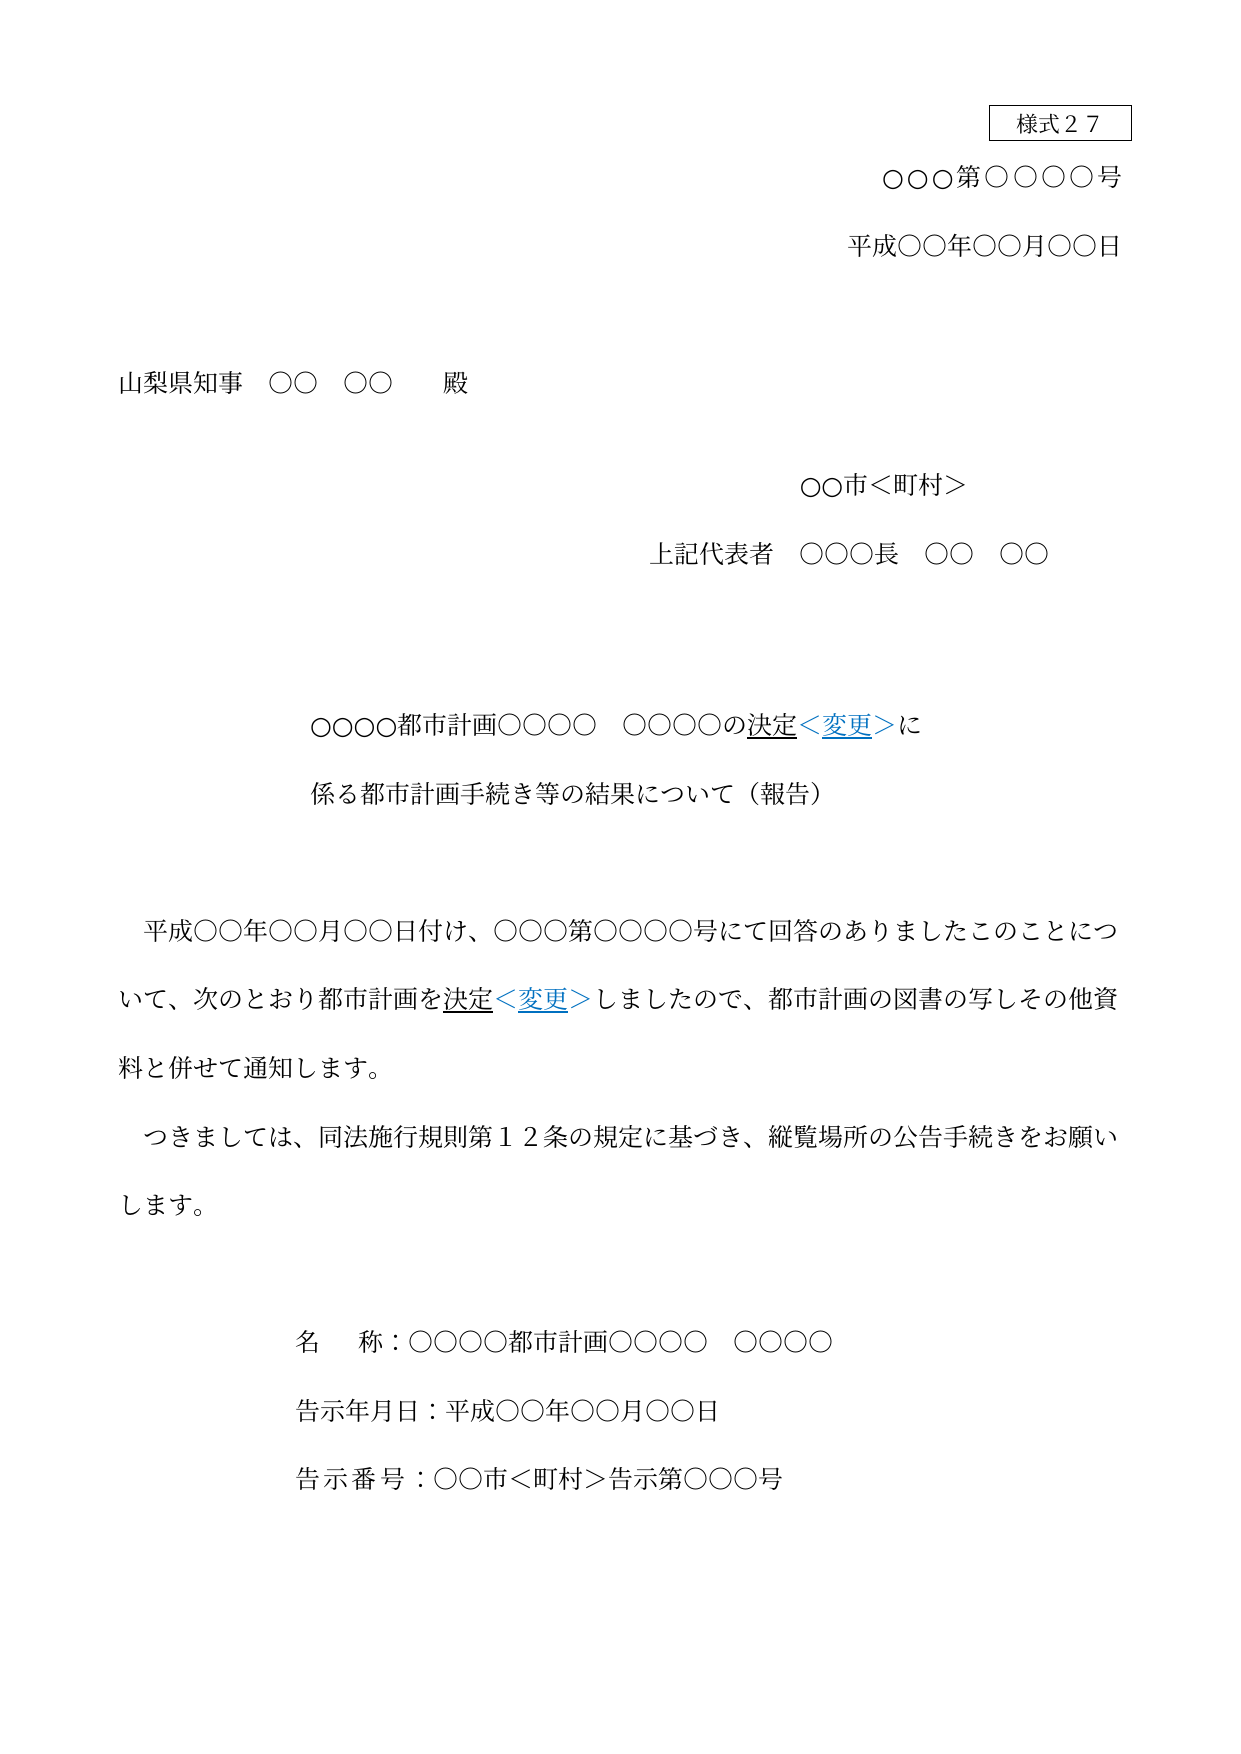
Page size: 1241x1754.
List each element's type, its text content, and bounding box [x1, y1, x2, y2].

text ○○市＜町村＞ [649, 450, 1122, 518]
text 告示番号：○○市＜町村＞告示第○○○号 [295, 1444, 1122, 1512]
text 名称：○○○○都市計画○○○○ ○○○○ [295, 1307, 1122, 1375]
text 平成○○年○○月○○日付け、○○○第○○○○号にて回答のありましたこのことについて、次のとおり都市計画を決定＜変更＞しましたので、都市計画の図書の写しその他資料と併せて通知します。 [118, 895, 1122, 1101]
text ○○○第○○○○号 [118, 141, 1122, 210]
text 上記代表者 ○○○長 ○○ ○○ [649, 518, 1122, 587]
table_header 様式２７ [990, 106, 1131, 140]
text 平成○○年○○月○○日 [118, 210, 1122, 278]
text 告示年月日：平成○○年○○月○○日 [295, 1375, 1122, 1444]
text つきましては、同法施行規則第１２条の規定に基づき、縦覧場所の公告手続きをお願いします。 [118, 1101, 1122, 1238]
text ○○○○都市計画○○○○ ○○○○の決定＜変更＞に係る都市計画手続き等の結果について（報告） [310, 690, 931, 827]
text 山梨県知事 ○○ ○○ 殿 [118, 347, 1122, 416]
